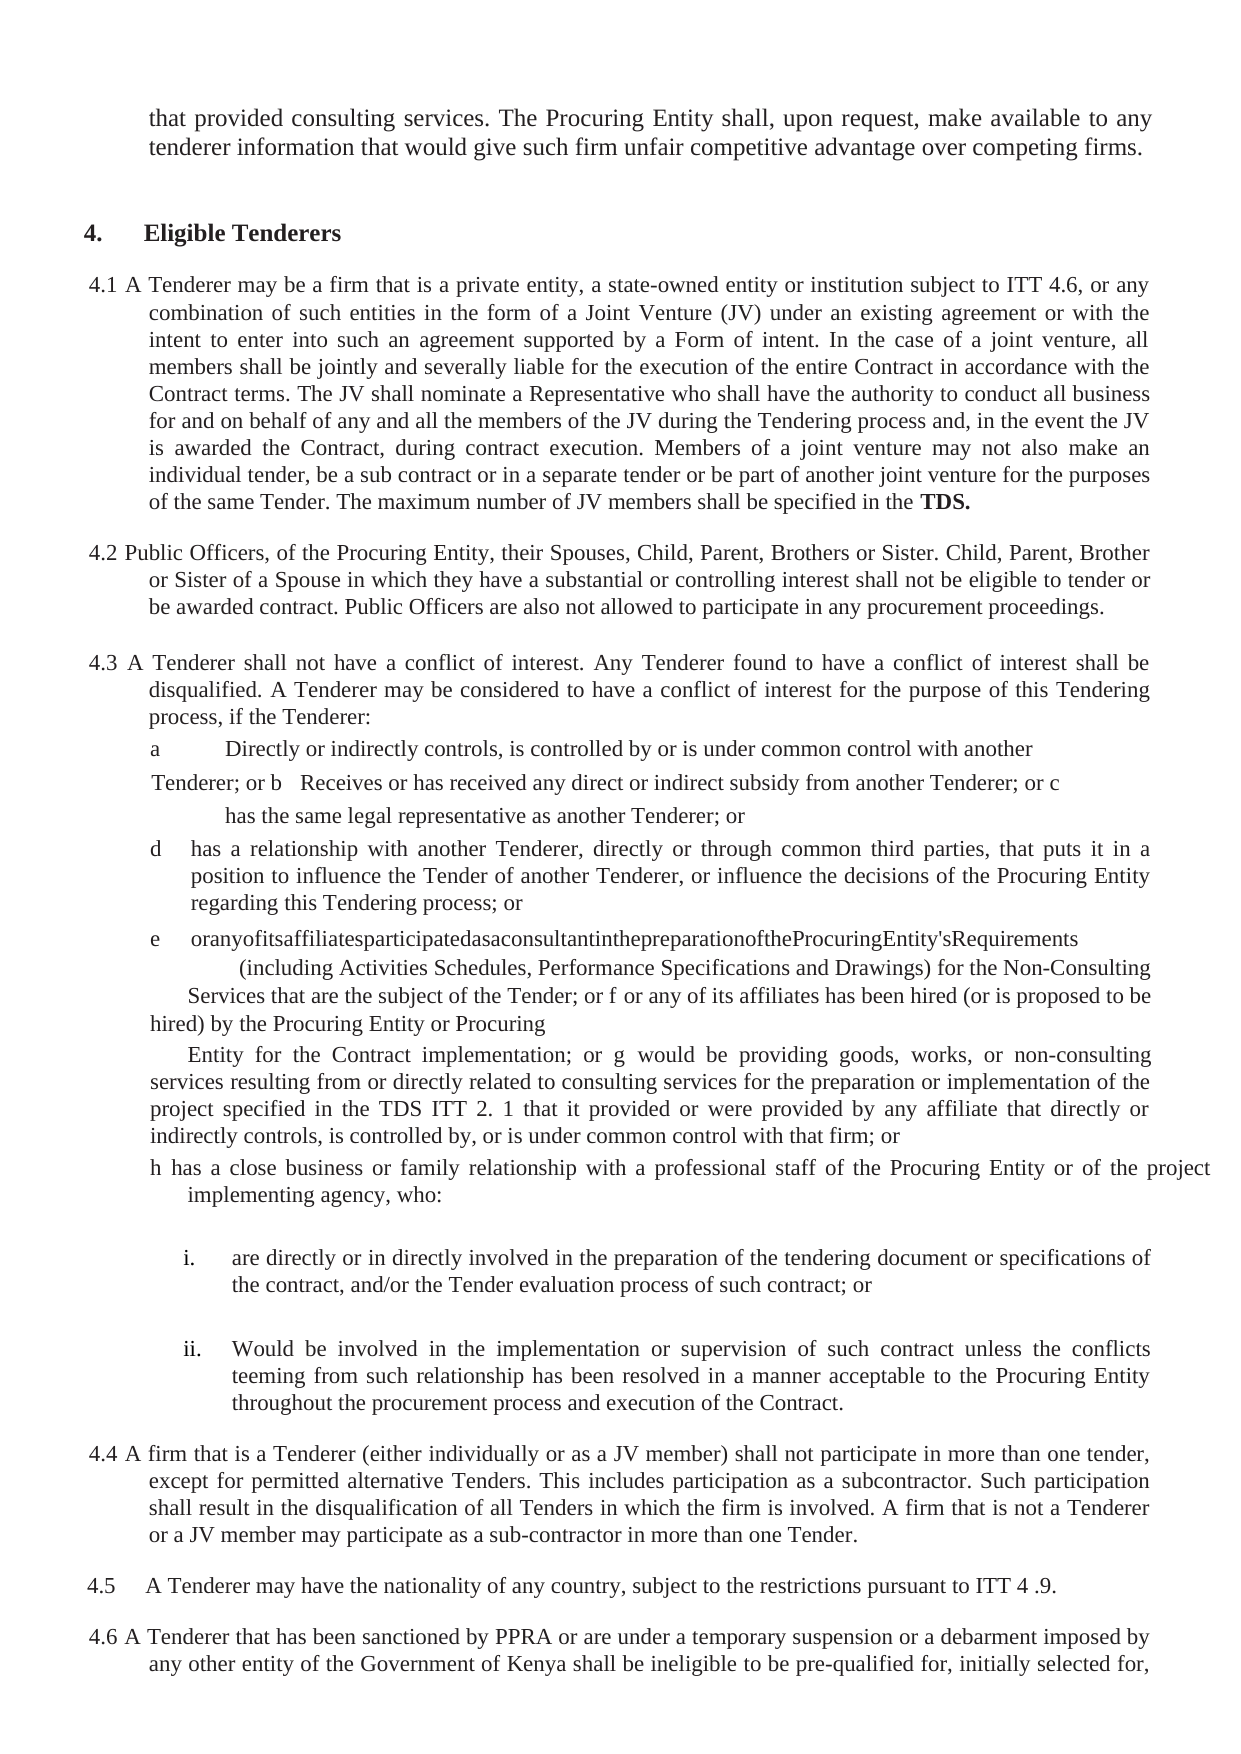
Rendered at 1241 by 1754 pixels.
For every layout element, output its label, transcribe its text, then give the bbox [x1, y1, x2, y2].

text h has a close business or family relationship with a professional staff of the Procuring Entity or of the project implementing agency, who: [150, 1153, 1213, 1207]
text a Directly or indirectly controls, is controlled by or is under common control with another Tenderer; or b Receives or has received any direct or indirect subsidy from another Tenderer; or c has the same legal representative as another Tenderer; or [150, 735, 1118, 828]
text 4.1 A Tenderer may be a firm that is a private entity, a state-owned entity or institution subject to ITT 4.6, or any combination of such entities in the form of a Joint Venture (JV) under an existing agreement or with the intent to enter into such an agreement supported by a Form of intent. In the case of a joint venture, all members shall be jointly and severally liable for the execution of the entire Contract in accordance with the Contract terms. The JV shall nominate a Representative who shall have the authority to conduct all business for and on behalf of any and all the members of the JV during the Tendering process and, in the event the JV is awarded the Contract, during contract execution. Members of a joint venture may not also make an individual tender, be a sub contract or in a separate tender or be part of another joint venture for the purposes of the same Tender. The maximum number of JV members shall be specified in the TDS. [89, 272, 1152, 514]
text 4.4 A firm that is a Tenderer (either individually or as a JV member) shall not participate in more than one tender, except for permitted alternative Tenders. This includes participation as a subcontractor. Such participation shall result in the disqualification of all Tenders in which the firm is involved. A firm that is not a Tenderer or a JV member may participate as a sub-contractor in more than one Tender. [89, 1440, 1152, 1547]
text 4.5 A Tenderer may have the nationality of any country, subject to the restrictions pursuant to ITT 4 .9. [0, 1572, 1235, 1598]
list has a relationship with another Tenderer, directly or through common third parties, that puts it in a position to influence the Tender of another Tenderer, or influence the decisions of the Procuring Entity regarding this Tendering process; or [150, 835, 1152, 916]
list oranyofitsaffiliatesparticipatedasaconsultantinthepreparationoftheProcuringEntity'sRequirements [150, 925, 1152, 952]
list Would be involved in the implementation or supervision of such contract unless the conflicts teeming from such relationship has been resolved in a manner acceptable to the Procuring Entity throughout the procurement process and execution of the Contract. [183, 1334, 1152, 1415]
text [88, 103, 1153, 160]
list are directly or in directly involved in the preparation of the tendering document or specifications of the contract, and/or the Tender evaluation process of such contract; or [183, 1244, 1152, 1298]
text 4.3 A Tenderer shall not have a conflict of interest. Any Tenderer found to have a conflict of interest shall be disqualified. A Tenderer may be considered to have a conflict of interest for the purpose of this Tendering process, if the Tenderer: [89, 649, 1152, 729]
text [89, 1623, 1152, 1677]
text 4.2 Public Officers, of the Procuring Entity, their Spouses, Child, Parent, Brothers or Sister. Child, Parent, Brother or Sister of a Spouse in which they have a substantial or controlling interest shall not be eligible to tender or be awarded contract. Public Officers are also not allowed to participate in any procurement proceedings. [89, 539, 1152, 620]
subtitle 4. Eligible Tenderers [0, 218, 1187, 246]
text Entity for the Contract implementation; or g would be providing goods, works, or non-consulting services resulting from or directly related to consulting services for the preparation or implementation of the project specified in the TDS ITT 2. 1 that it provided or were provided by any affiliate that directly or indirectly controls, is controlled by, or is under common control with that firm; or [150, 1041, 1152, 1148]
text (including Activities Schedules, Performance Specifications and Drawings) for the Non-Consulting [0, 954, 1152, 980]
text Services that are the subject of the Tender; or f or any of its affiliates has been hired (or is proposed to be hired) by the Procuring Entity or Procuring [150, 983, 1152, 1036]
